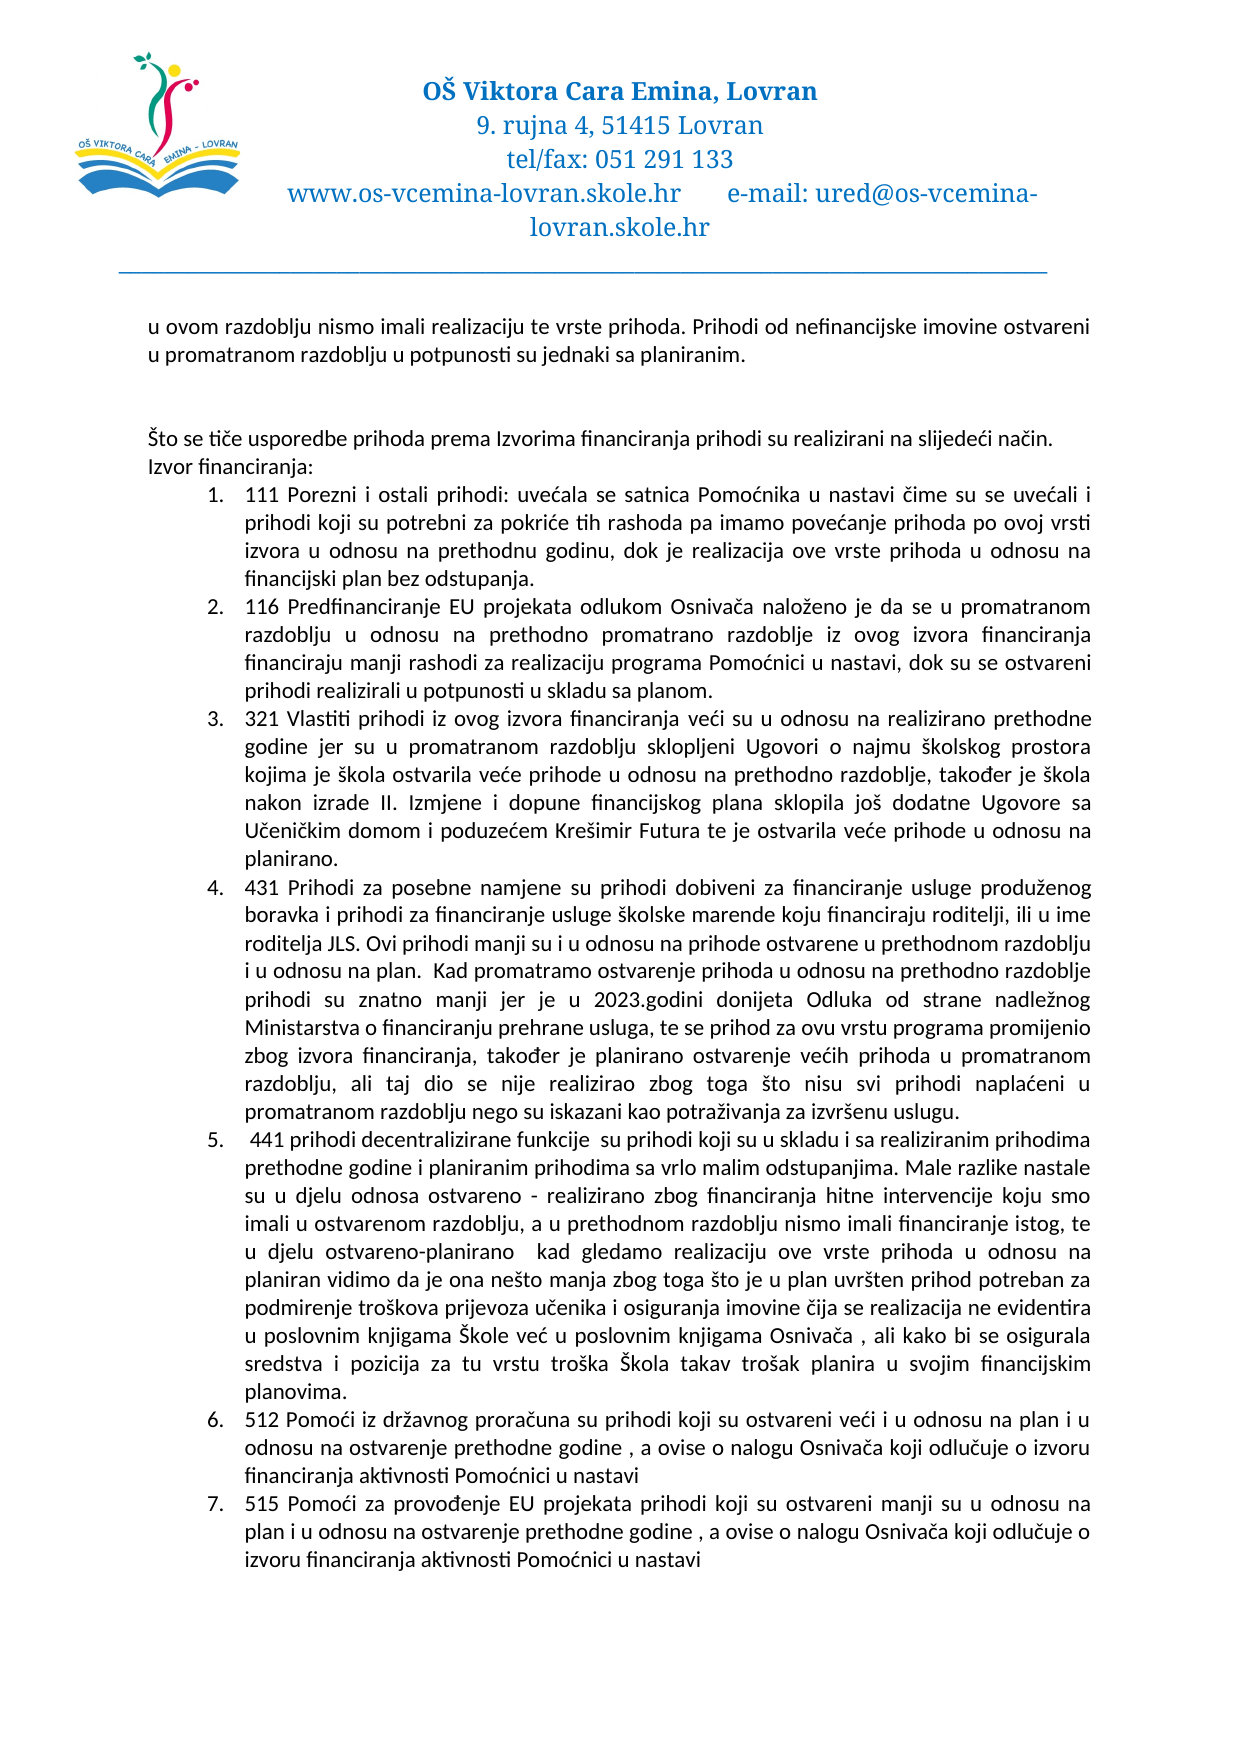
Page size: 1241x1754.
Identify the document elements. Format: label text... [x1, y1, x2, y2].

list 116 Predfinanciranje EU projekata odlukom Osnivača naloženo je da se u promatranom razdoblju u odnosu na prethodno promatrano razdoblje iz ovog izvora financiranja financiraju manji rashodi za realizaciju programa Pomoćnici u nastavi, dok su se ostvareni prihodi realizirali u potpunosti u skladu sa planom. [207, 592, 1093, 704]
text Izvor financiranja: [148, 452, 1093, 480]
list 441 prihodi decentralizirane funkcije su prihodi koji su u skladu i sa realiziranim prihodima prethodne godine i planiranim prihodima sa vrlo malim odstupanjima. Male razlike nastale su u djelu odnosa ostvareno - realizirano zbog financiranja hitne intervencije koju smo imali u ostvarenom razdoblju, a u prethodnom razdoblju nismo imali financiranje istog, te u djelu ostvareno-planirano kad gledamo realizaciju ove vrste prihoda u odnosu na planiran vidimo da je ona nešto manja zbog toga što je u plan uvršten prihod potreban za podmirenje troškova prijevoza učenika i osiguranja imovine čija se realizacija ne evidentira u poslovnim knjigama Škole već u poslovnim knjigama Osnivača , ali kako bi se osigurala sredstva i pozicija za tu vrstu troška Škola takav trošak planira u svojim financijskim planovima. [207, 1125, 1093, 1405]
list 321 Vlastiti prihodi iz ovog izvora financiranja veći su u odnosu na realizirano prethodne godine jer su u promatranom razdoblju sklopljeni Ugovori o najmu školskog prostora kojima je škola ostvarila veće prihode u odnosu na prethodno razdoblje, također je škola nakon izrade II. Izmjene i dopune financijskog plana sklopila još dodatne Ugovore sa Učeničkim domom i poduzećem Krešimir Futura te je ostvarila veće prihode u odnosu na planirano. [207, 704, 1093, 873]
picture [74, 49, 241, 201]
list 111 Porezni i ostali prihodi: uvećala se satnica Pomoćnika u nastavi čime su se uvećali i prihodi koji su potrebni za pokriće tih rashoda pa imamo povećanje prihoda po ovoj vrsti izvora u odnosu na prethodnu godinu, dok je realizacija ove vrste prihoda u odnosu na financijski plan bez odstupanja. [207, 480, 1093, 592]
text Što se tiče usporedbe prihoda prema Izvorima financiranja prihodi su realizirani na slijedeći način. [148, 424, 1093, 452]
list 431 Prihodi za posebne namjene su prihodi dobiveni za financiranje usluge produženog boravka i prihodi za financiranje usluge školske marende koju financiraju roditelji, ili u ime roditelja JLS. Ovi prihodi manji su i u odnosu na prihode ostvarene u prethodnom razdoblju i u odnosu na plan. Kad promatramo ostvarenje prihoda u odnosu na prethodno razdoblje prihodi su znatno manji jer je u 2023.godini donijeta Odluka od strane nadležnog Ministarstva o financiranju prehrane usluga, te se prihod za ovu vrstu programa promijenio zbog izvora financiranja, također je planirano ostvarenje većih prihoda u promatranom razdoblju, ali taj dio se nije realizirao zbog toga što nisu svi prihodi naplaćeni u promatranom razdoblju nego su iskazani kao potraživanja za izvršenu uslugu. [207, 873, 1093, 1125]
list 512 Pomoći iz državnog proračuna su prihodi koji su ostvareni veći i u odnosu na plan i u odnosu na ostvarenje prethodne godine , a ovise o nalogu Osnivača koji odlučuje o izvoru financiranja aktivnosti Pomoćnici u nastavi [207, 1405, 1093, 1489]
list 515 Pomoći za provođenje EU projekata prihodi koji su ostvareni manji su u odnosu na plan i u odnosu na ostvarenje prethodne godine , a ovise o nalogu Osnivača koji odlučuje o izvoru financiranja aktivnosti Pomoćnici u nastavi [207, 1489, 1093, 1573]
